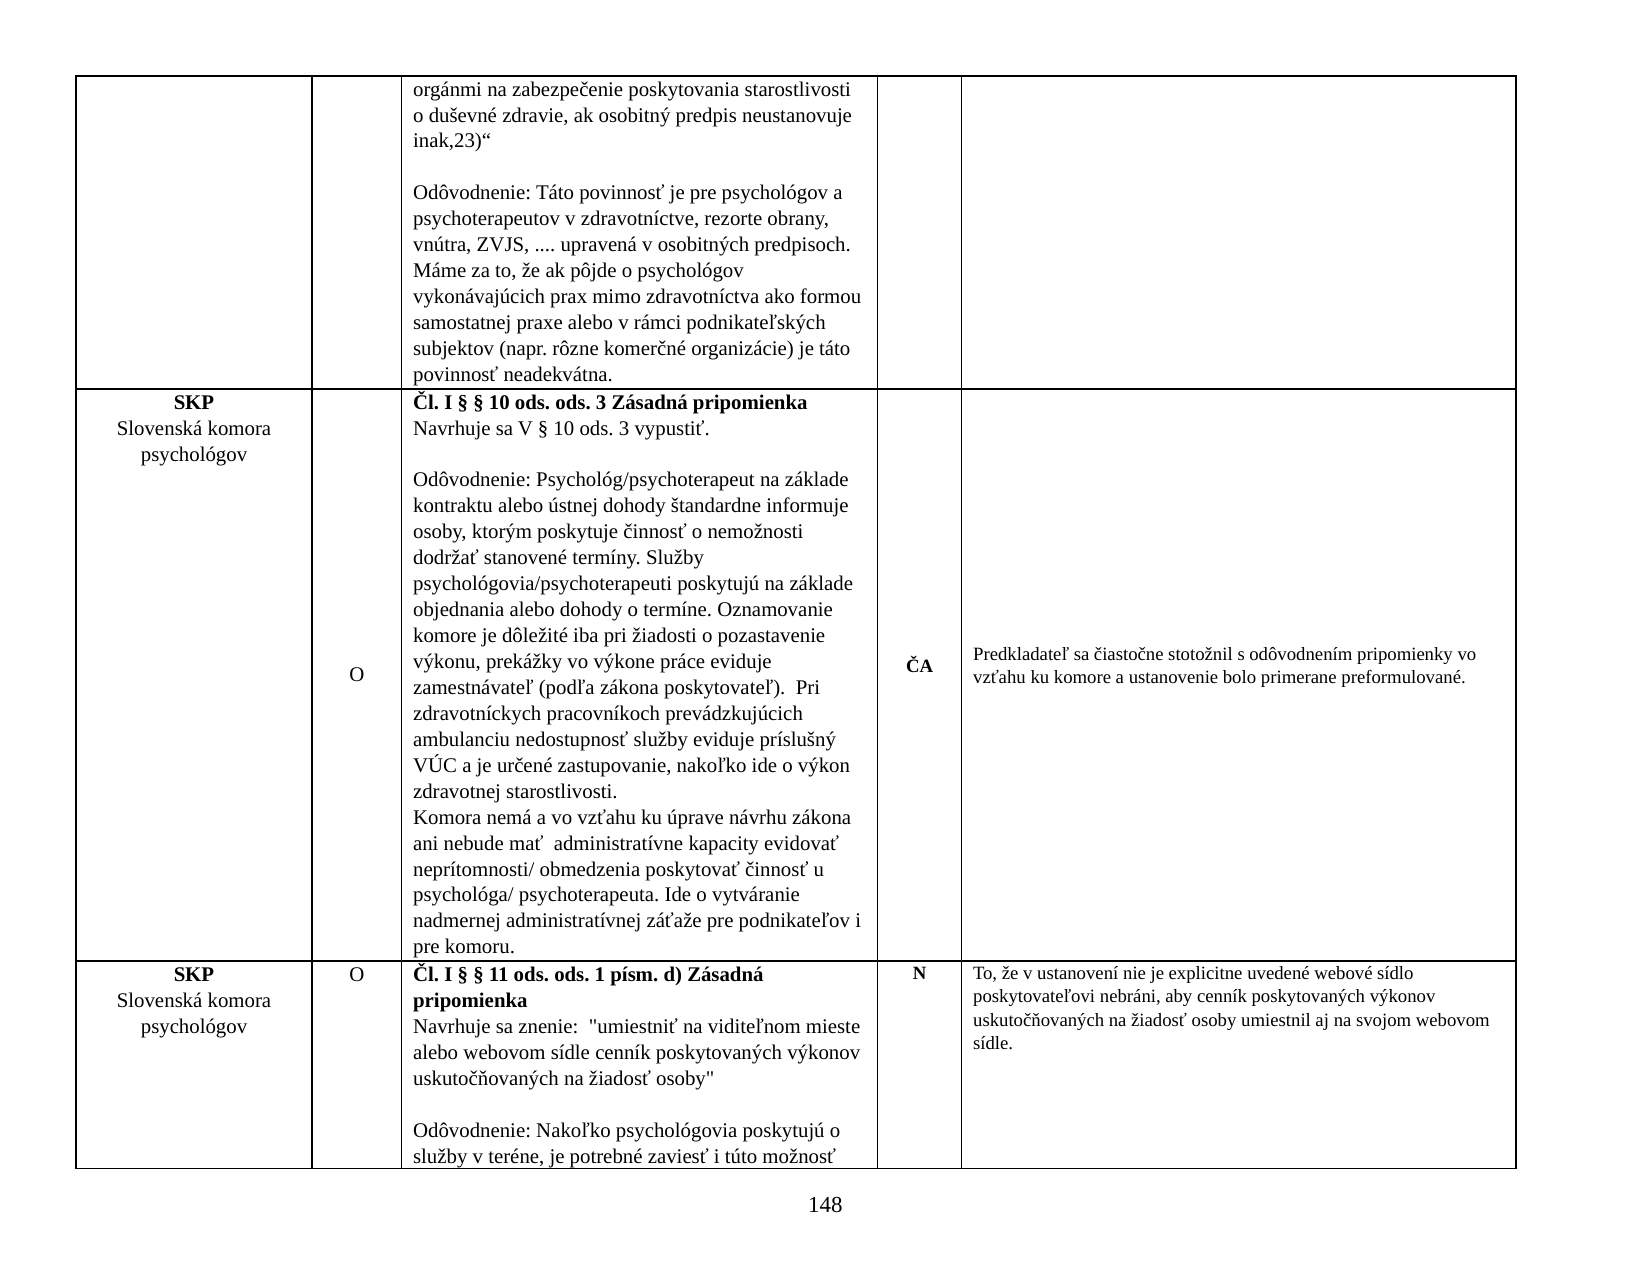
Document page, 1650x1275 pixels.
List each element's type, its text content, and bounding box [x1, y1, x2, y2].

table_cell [77, 77, 311, 388]
table_cell ČA [878, 390, 961, 960]
table_cell SKP Slovenská komora psychológov [77, 390, 311, 960]
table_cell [402, 77, 877, 388]
table_cell [962, 77, 1515, 388]
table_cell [402, 962, 877, 1168]
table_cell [962, 962, 1515, 1168]
table_cell O [313, 77, 401, 388]
table_cell O [313, 390, 401, 960]
table_cell Čl. I § § 10 ods. ods. 3 Zásadná pripomienka Navrhuje sa V § 10 ods. 3 vypustiť. Odôvodnenie: Psychológ/psychoterapeut na základe kontraktu alebo ústnej dohody štandardne informuje osoby, ktorým poskytuje činnosť o nemožnosti dodržať stanovené termíny. Služby psychológovia/psychoterapeuti poskytujú na základe objednania alebo dohody o termíne. Oznamovanie komore je dôležité iba pri žiadosti o pozastavenie výkonu, prekážky vo výkone práce eviduje zamestnávateľ (podľa zákona poskytovateľ). Pri zdravotníckych pracovníkoch prevádzkujúcich ambulanciu nedostupnosť služby eviduje príslušný VÚC a je určené zastupovanie, nakoľko ide o výkon zdravotnej starostlivosti. Komora nemá a vo vzťahu ku úprave návrhu zákona ani nebude mať administratívne kapacity evidovať neprítomnosti/ obmedzenia poskytovať činnosť u psychológa/ psychoterapeuta. Ide o vytváranie nadmernej administratívnej záťaže pre podnikateľov i pre komoru. [402, 390, 877, 960]
table_cell A [878, 77, 961, 388]
table_cell Predkladateľ sa čiastočne stotožnil s odôvodnením pripomienky vo vzťahu ku komore a ustanovenie bolo primerane preformulované. [962, 390, 1515, 960]
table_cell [77, 962, 311, 1168]
table_cell N [878, 962, 961, 1168]
table_cell O [313, 962, 401, 1168]
